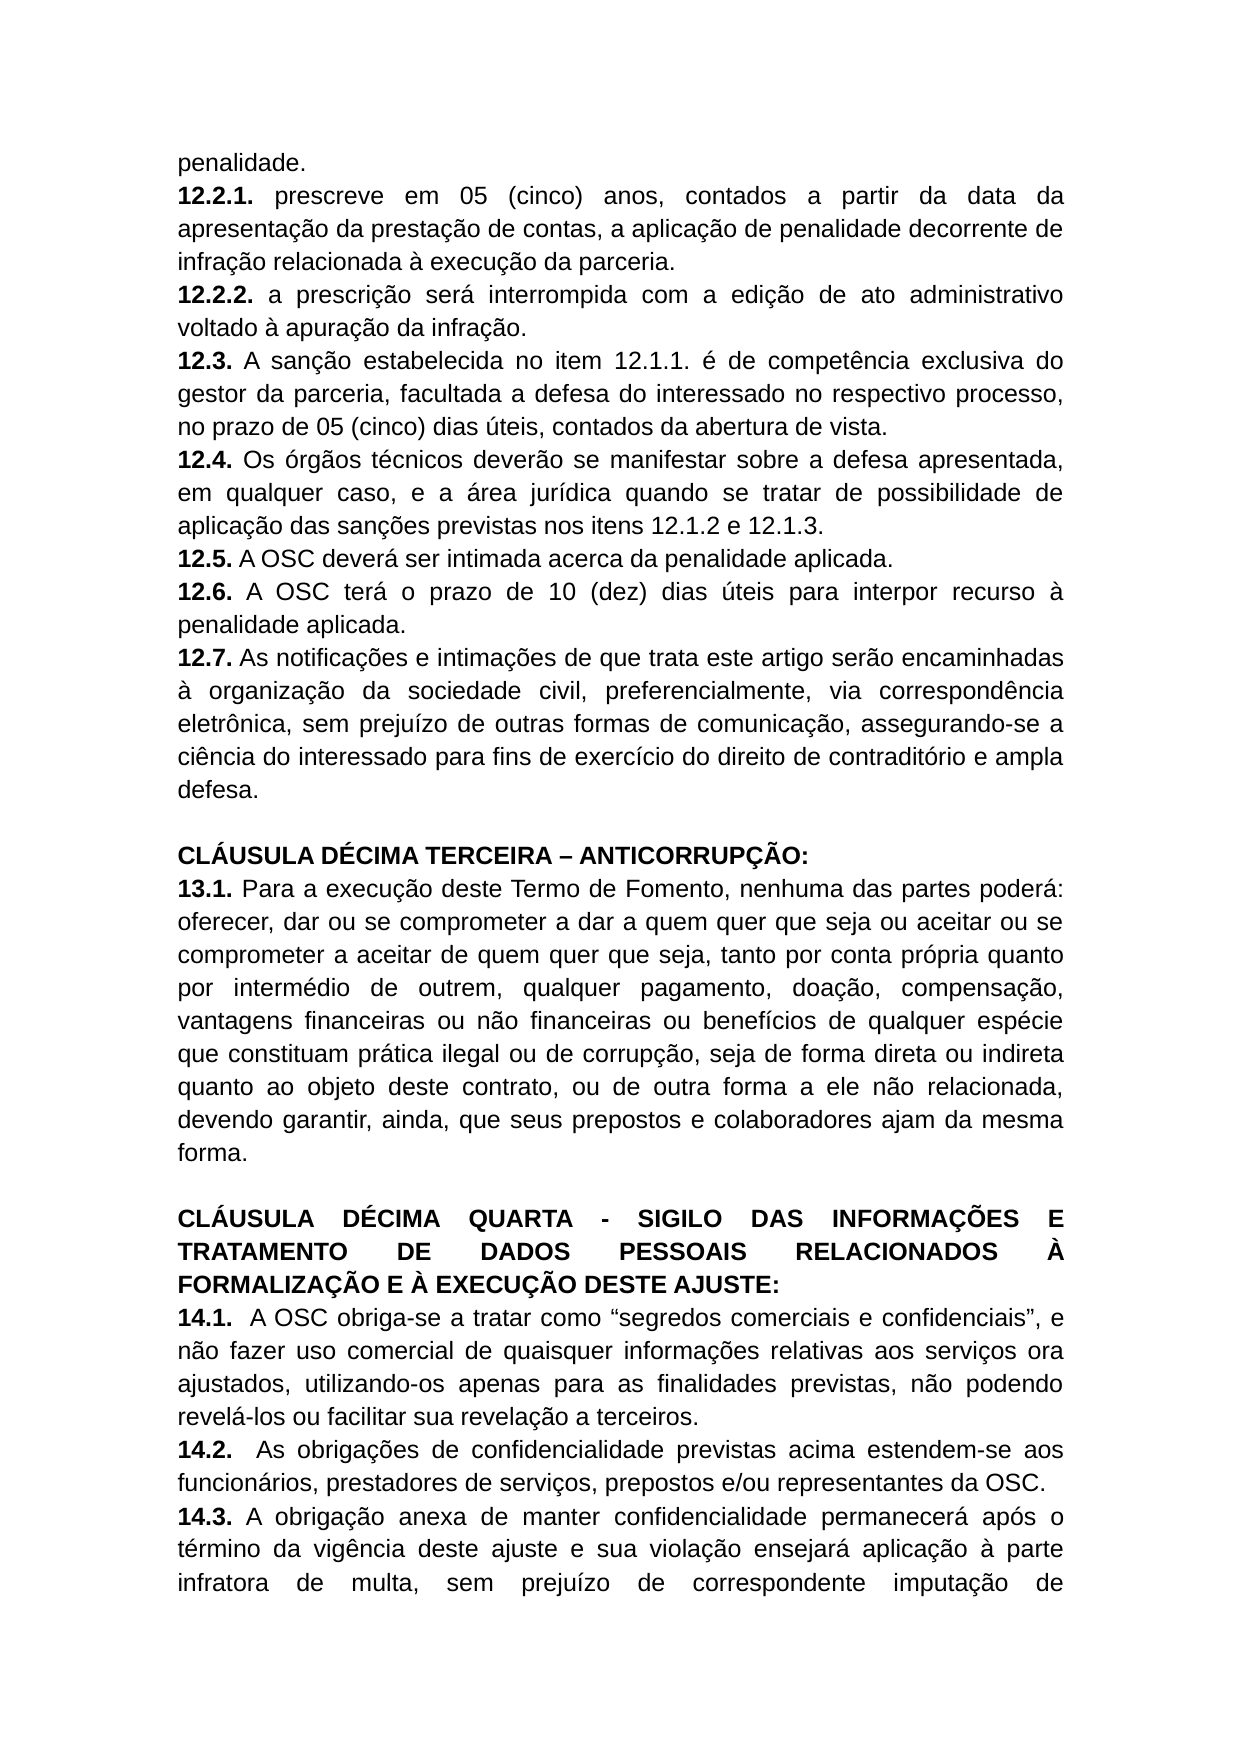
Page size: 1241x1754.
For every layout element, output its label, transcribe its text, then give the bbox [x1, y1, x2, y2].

text 12.5. A OSC deverá ser intimada acerca da penalidade aplicada. [177, 544, 1065, 573]
text 12.6. A OSC terá o prazo de 10 (dez) dias úteis para interpor recurso à penalidade aplicada. [177, 577, 1065, 639]
text 13.1. Para a execução deste Termo de Fomento, nenhuma das partes poderá: oferecer, dar ou se comprometer a dar a quem quer que seja ou aceitar ou se comprometer a aceitar de quem quer que seja, tanto por conta própria quanto por intermédio de outrem, qualquer pagamento, doação, compensação, vantagens financeiras ou não financeiras ou benefícios de qualquer espécie que constituam prática ilegal ou de corrupção, seja de forma direta ou indireta quanto ao objeto deste contrato, ou de outra forma a ele não relacionada, devendo garantir, ainda, que seus prepostos e colaboradores ajam da mesma forma. [177, 874, 1065, 1167]
text 14.2. As obrigações de confidencialidade previstas acima estendem-se aos funcionários, prestadores de serviços, prepostos e/ou representantes da OSC. [177, 1435, 1065, 1497]
text 12.3. A sanção estabelecida no item 12.1.1. é de competência exclusiva do gestor da parceria, facultada a defesa do interessado no respectivo processo, no prazo de 05 (cinco) dias úteis, contados da abertura de vista. [177, 346, 1065, 441]
text 12.2.2. a prescrição será interrompida com a edição de ato administrativo voltado à apuração da infração. [177, 280, 1065, 341]
text CLÁUSULA DÉCIMA TERCEIRA – ANTICORRUPÇÃO: [177, 841, 1065, 870]
text 12.7. As notificações e intimações de que trata este artigo serão encaminhadas à organização da sociedade civil, preferencialmente, via correspondência eletrônica, sem prejuízo de outras formas de comunicação, assegurando-se a ciência do interessado para fins de exercício do direito de contraditório e ampla defesa. [177, 643, 1065, 804]
text 12.2.1. prescreve em 05 (cinco) anos, contados a partir da data da apresentação da prestação de contas, a aplicação de penalidade decorrente de infração relacionada à execução da parceria. [177, 181, 1065, 275]
text 12.4. Os órgãos técnicos deverão se manifestar sobre a defesa apresentada, em qualquer caso, e a área jurídica quando se tratar de possibilidade de aplicação das sanções previstas nos itens 12.1.2 e 12.1.3. [177, 445, 1065, 539]
text 14.1. A OSC obriga-se a tratar como “segredos comerciais e confidenciais”, e não fazer uso comercial de quaisquer informações relativas aos serviços ora ajustados, utilizando-os apenas para as finalidades previstas, não podendo revelá-los ou facilitar sua revelação a terceiros. [177, 1303, 1065, 1431]
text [177, 148, 1065, 176]
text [177, 1501, 1065, 1596]
text CLÁUSULA DÉCIMA QUARTA - SIGILO DAS INFORMAÇÕES E TRATAMENTO DE DADOS PESSOAIS RELACIONADOS À FORMALIZAÇÃO E À EXECUÇÃO DESTE AJUSTE: [177, 1204, 1065, 1299]
